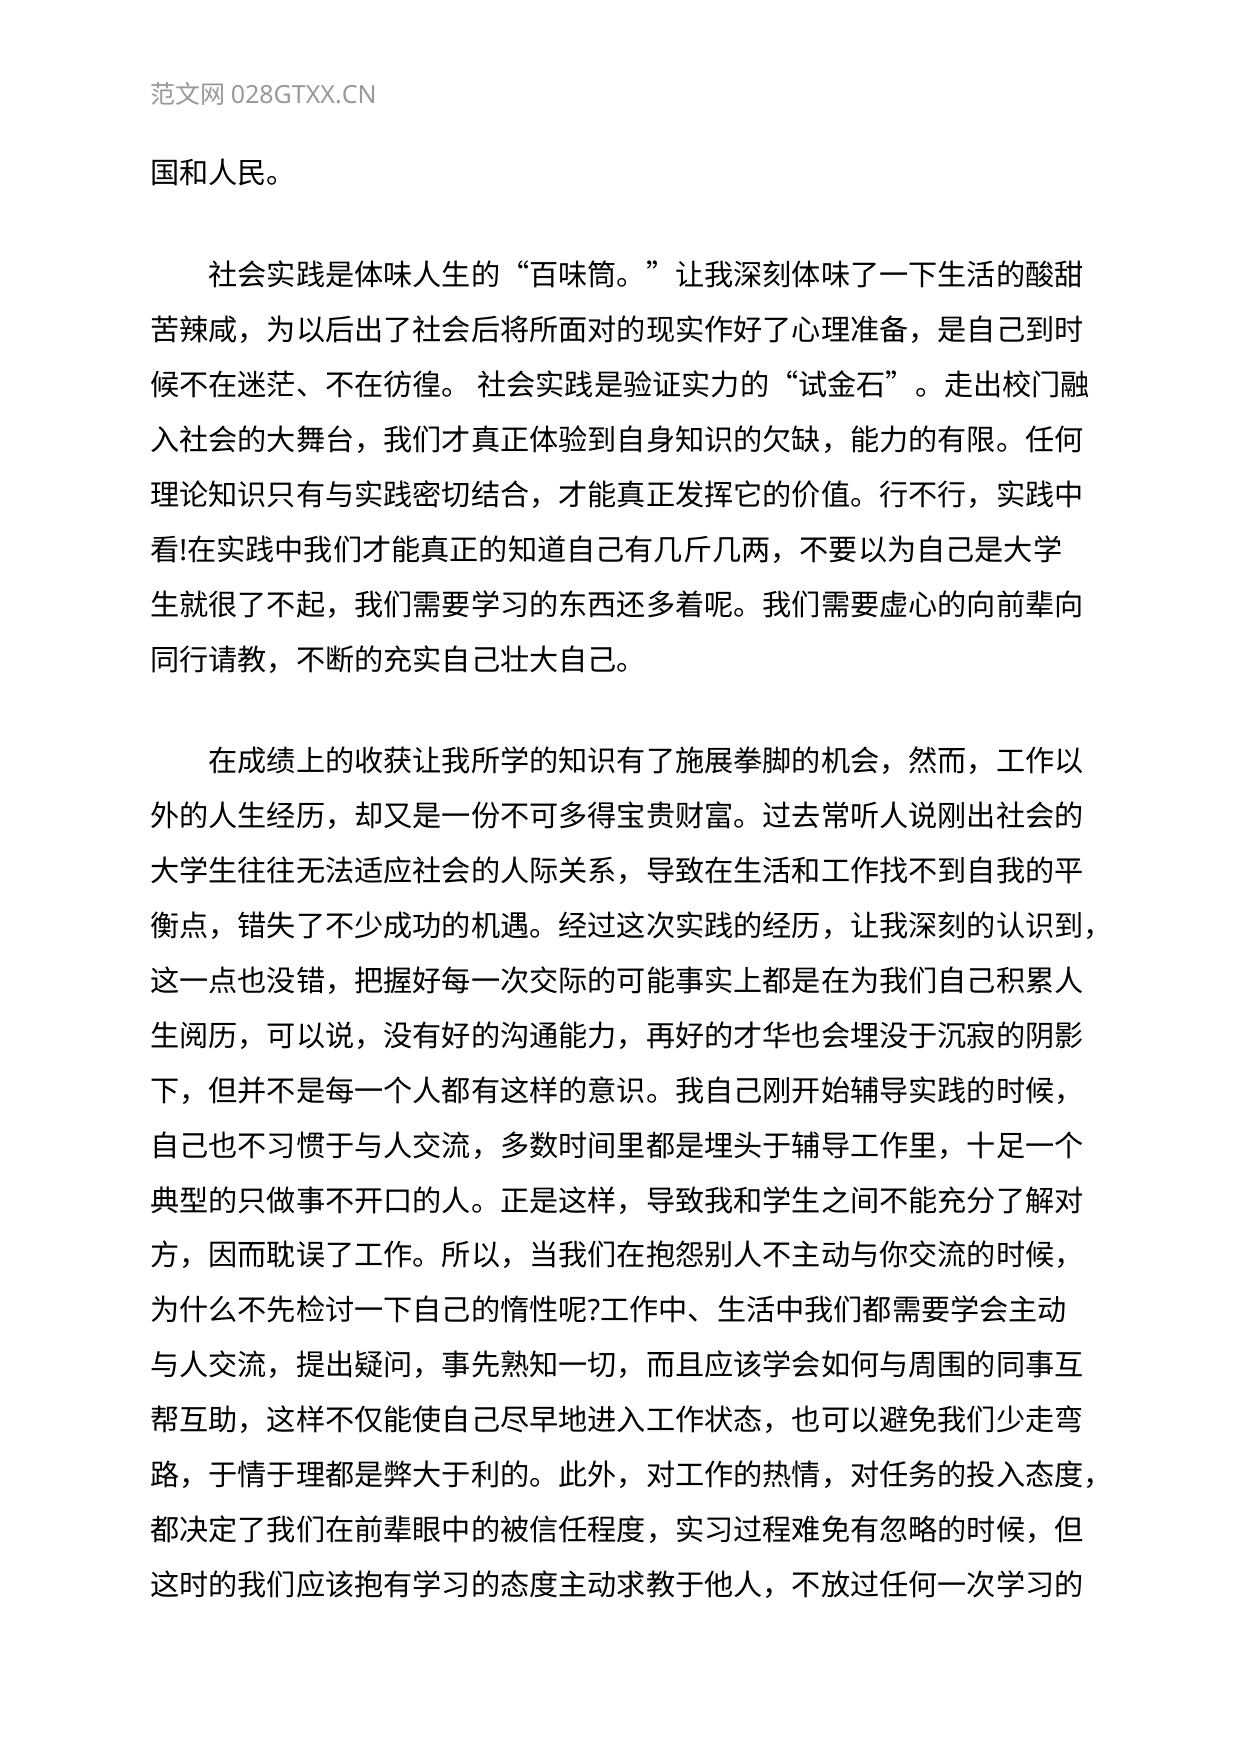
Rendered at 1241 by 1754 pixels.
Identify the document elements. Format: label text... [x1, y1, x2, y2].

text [150, 738, 1090, 1604]
text 社会实践是体味人生的“百味筒。”让我深刻体味了一下生活的酸甜苦辣咸，为以后出了社会后将所面对的现实作好了心理准备，是自己到时候不在迷茫、不在彷徨。 社会实践是验证实力的“试金石”。走出校门融入社会的大舞台，我们才真正体验到自身知识的欠缺，能力的有限。任何理论知识只有与实践密切结合，才能真正发挥它的价值。行不行，实践中看!在实践中我们才能真正的知道自己有几斤几两，不要以为自己是大学生就很了不起，我们需要学习的东西还多着呢。我们需要虚心的向前辈向同行请教，不断的充实自己壮大自己。 [150, 252, 1090, 678]
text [150, 150, 1090, 192]
